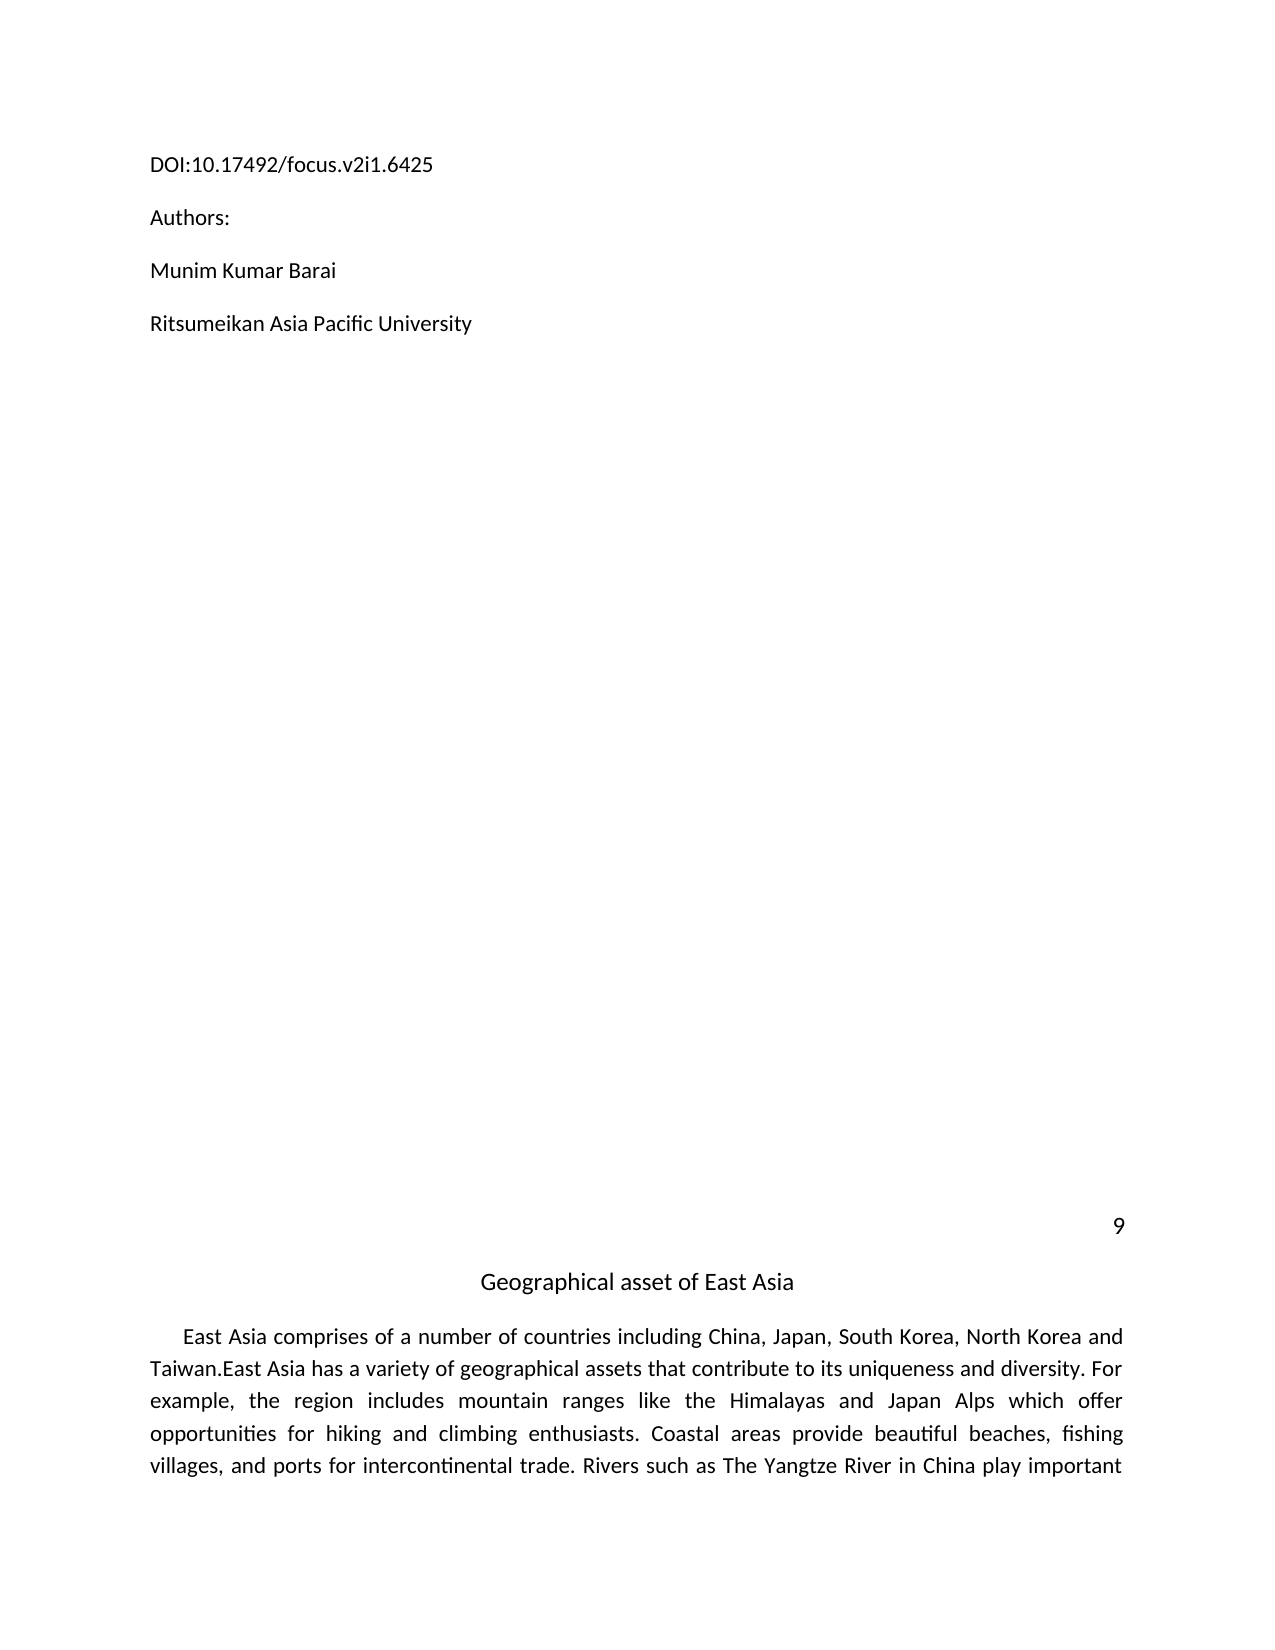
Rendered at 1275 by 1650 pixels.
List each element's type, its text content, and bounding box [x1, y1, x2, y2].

list DOI:10.17492/focus.v2i1.6425 [150, 150, 1125, 178]
list Geographical asset of East Asia [150, 1266, 1125, 1297]
list Authors: [150, 203, 1125, 231]
list Ritsumeikan Asia Pacific University [150, 309, 1125, 337]
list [150, 1322, 1125, 1479]
list 9 [1112, 1210, 1125, 1241]
list Munim Kumar Barai [150, 256, 1125, 284]
